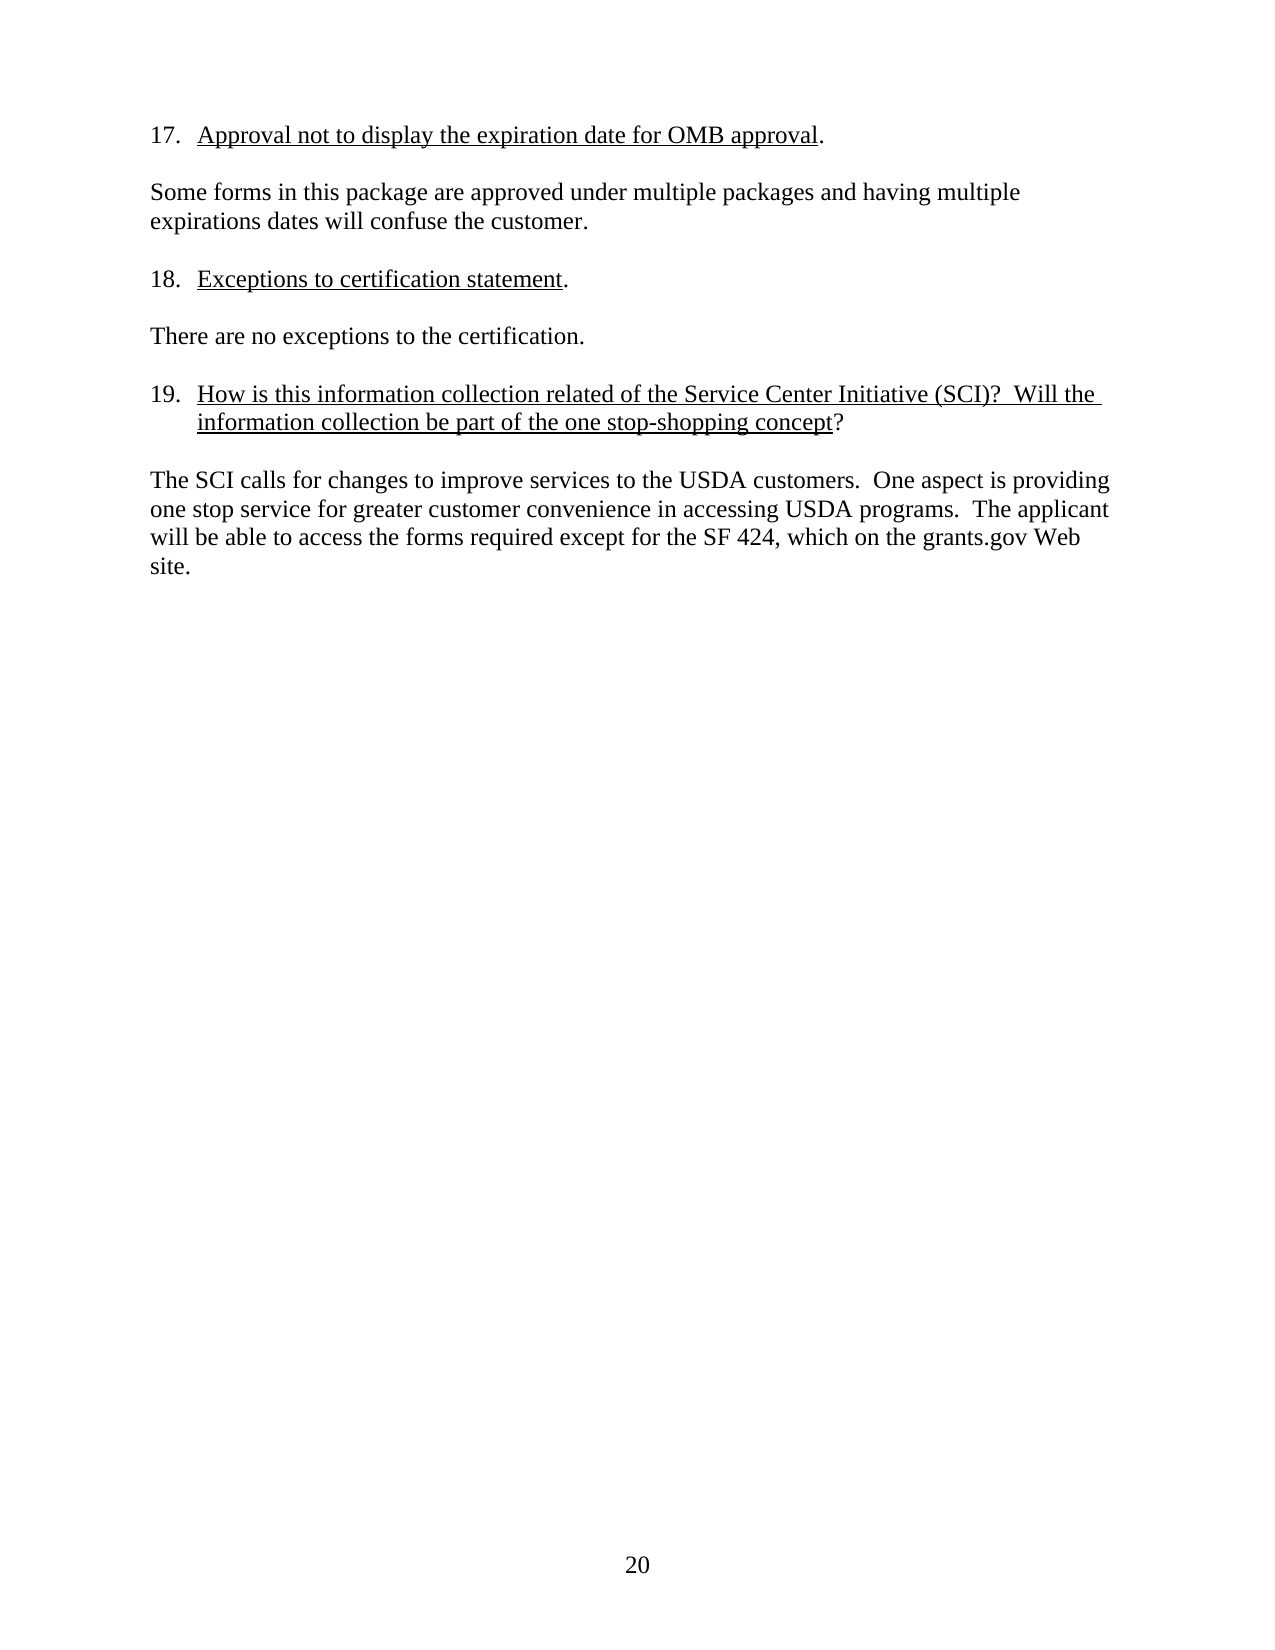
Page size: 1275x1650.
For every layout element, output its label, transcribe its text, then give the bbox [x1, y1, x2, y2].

text 17. Approval not to display the expiration date for OMB approval. [150, 120, 1125, 149]
text The SCI calls for changes to improve services to the USDA customers. One aspect is providing one stop service for greater customer convenience in accessing USDA programs. The applicant will be able to access the forms required except for the SF 424, which on the grants.gov Web site. [150, 465, 1125, 580]
text Some forms in this package are approved under multiple packages and having multiple expirations dates will confuse the customer. [150, 177, 1125, 235]
text 19. How is this information collection related of the Service Center Initiative (SCI)? Will the information collection be part of the one stop-shopping concept? [150, 379, 1125, 436]
text 18. Exceptions to certification statement. [150, 264, 1125, 292]
text There are no exceptions to the certification. [150, 321, 1125, 350]
